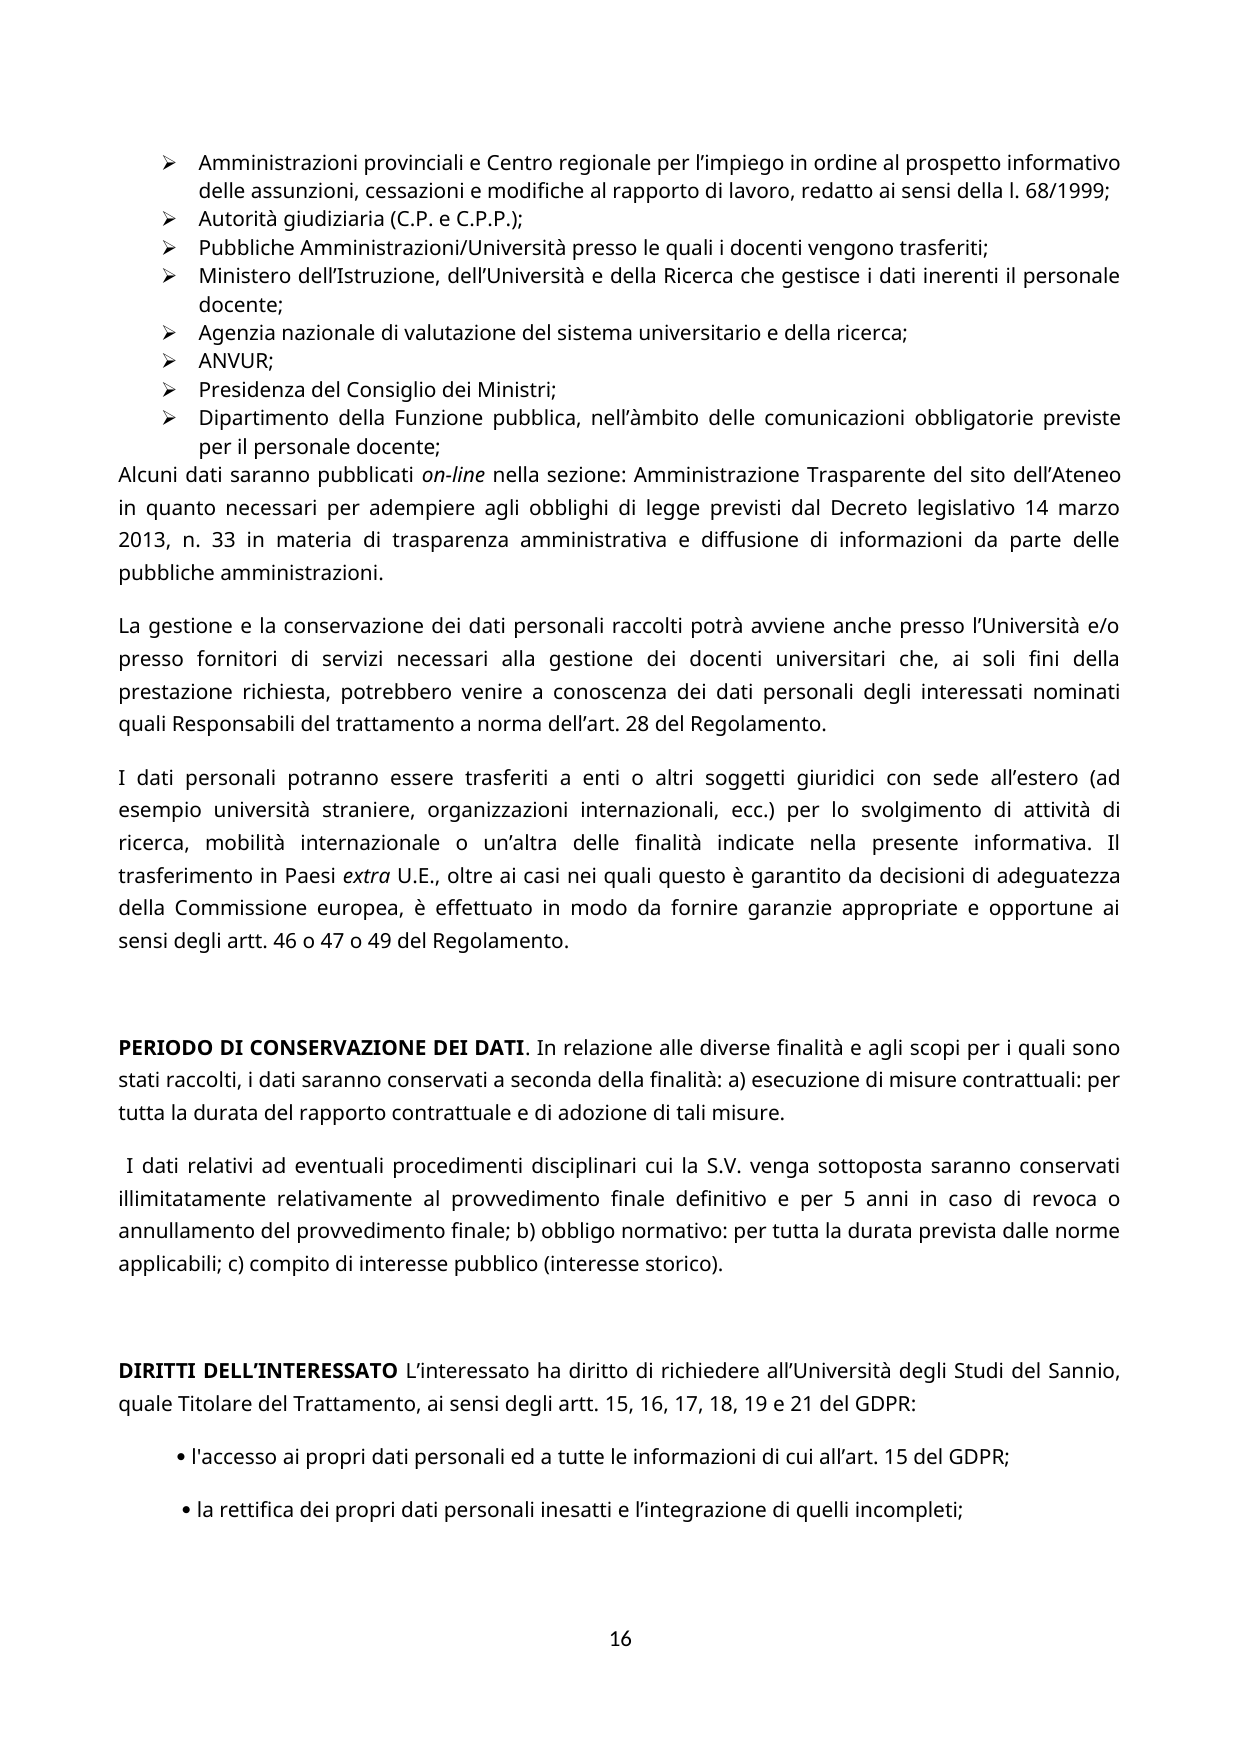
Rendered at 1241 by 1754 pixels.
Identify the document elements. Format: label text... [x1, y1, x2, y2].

text DIRITTI DELL’INTERESSATO L’interessato ha diritto di richiedere all’Università degli Studi del Sannio, quale Titolare del Trattamento, ai sensi degli artt. 15, 16, 17, 18, 19 e 21 del GDPR: [118, 1356, 1122, 1417]
text Alcuni dati saranno pubblicati on-line nella sezione: Amministrazione Trasparente del sito dell’Ateneo in quanto necessari per adempiere agli obblighi di legge previsti dal Decreto legislativo 14 marzo 2013, n. 33 in materia di trasparenza amministrativa e diffusione di informazioni da parte delle pubbliche amministrazioni. [118, 460, 1122, 587]
list Presidenza del Consiglio dei Ministri; [161, 375, 1122, 403]
text PERIODO DI CONSERVAZIONE DEI DATI. In relazione alle diverse finalità e agli scopi per i quali sono stati raccolti, i dati saranno conservati a seconda della finalità: a) esecuzione di misure contrattuali: per tutta la durata del rapporto contrattuale e di adozione di tali misure. [118, 1033, 1122, 1126]
list Pubbliche Amministrazioni/Università presso le quali i docenti vengono trasferiti; [161, 233, 1122, 261]
list Dipartimento della Funzione pubblica, nell’àmbito delle comunicazioni obbligatorie previste per il personale docente; [161, 403, 1122, 460]
text I dati relativi ad eventuali procedimenti disciplinari cui la S.V. venga sottoposta saranno conservati illimitatamente relativamente al provvedimento finale definitivo e per 5 anni in caso di revoca o annullamento del provvedimento finale; b) obbligo normativo: per tutta la durata prevista dalle norme applicabili; c) compito di interesse pubblico (interesse storico). [118, 1151, 1122, 1278]
text l'accesso ai propri dati personali ed a tutte le informazioni di cui all’art. 15 del GDPR; [177, 1442, 1122, 1471]
text la rettifica dei propri dati personali inesatti e l’integrazione di quelli incompleti; [177, 1496, 1122, 1524]
text I dati personali potranno essere trasferiti a enti o altri soggetti giuridici con sede all’estero (ad esempio università straniere, organizzazioni internazionali, ecc.) per lo svolgimento di attività di ricerca, mobilità internazionale o un’altra delle finalità indicate nella presente informativa. Il trasferimento in Paesi extra U.E., oltre ai casi nei quali questo è garantito da decisioni di adeguatezza della Commissione europea, è effettuato in modo da fornire garanzie appropriate e opportune ai sensi degli artt. 46 o 47 o 49 del Regolamento. [118, 763, 1122, 954]
list Amministrazioni provinciali e Centro regionale per l’impiego in ordine al prospetto informativo delle assunzioni, cessazioni e modifiche al rapporto di lavoro, redatto ai sensi della l. 68/1999; [161, 148, 1122, 204]
list ANVUR; [161, 347, 1122, 375]
list Ministero dell’Istruzione, dell’Università e della Ricerca che gestisce i dati inerenti il personale docente; [161, 261, 1122, 318]
list Autorità giudiziaria (C.P. e C.P.P.); [161, 204, 1122, 233]
list Agenzia nazionale di valutazione del sistema universitario e della ricerca; [161, 318, 1122, 347]
text La gestione e la conservazione dei dati personali raccolti potrà avviene anche presso l’Università e/o presso fornitori di servizi necessari alla gestione dei docenti universitari che, ai soli fini della prestazione richiesta, potrebbero venire a conoscenza dei dati personali degli interessati nominati quali Responsabili del trattamento a norma dell’art. 28 del Regolamento. [118, 612, 1122, 738]
